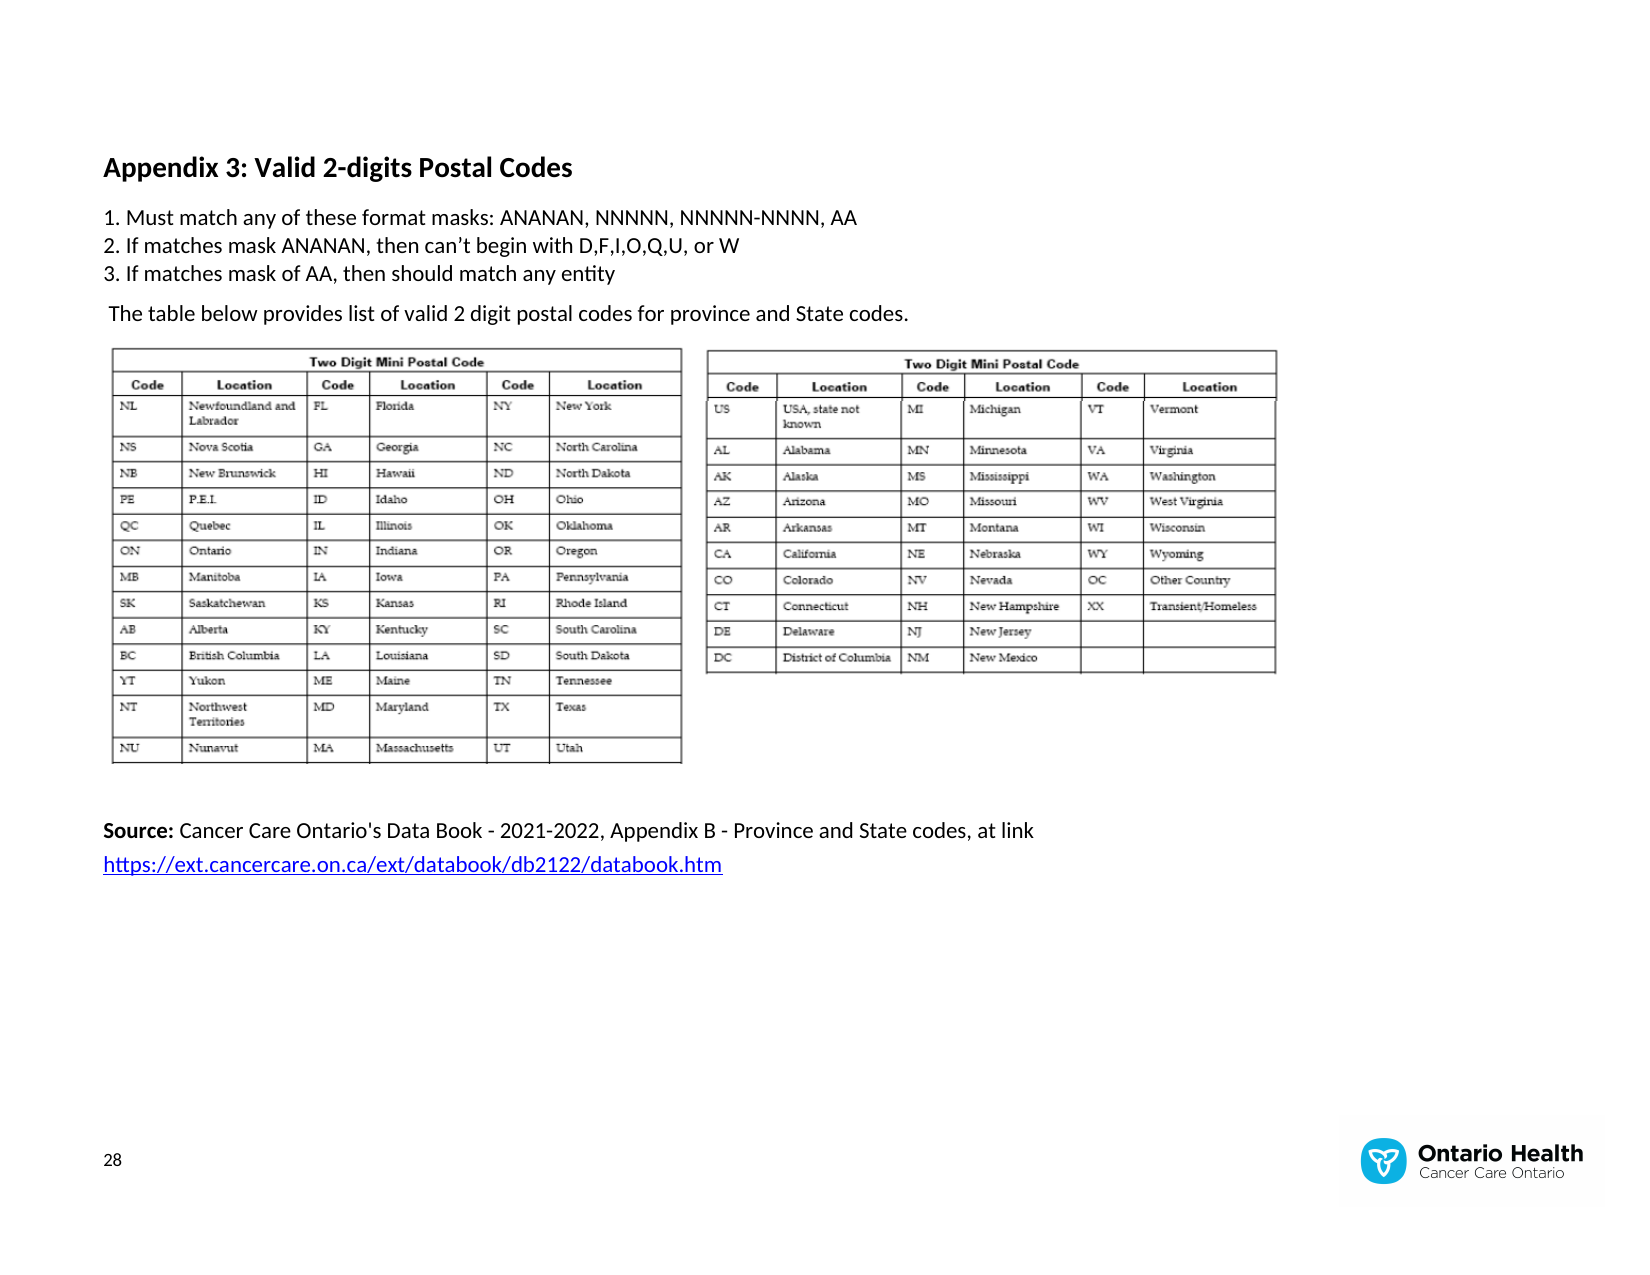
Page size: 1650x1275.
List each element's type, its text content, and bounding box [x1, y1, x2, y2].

text Source: Cancer Care Ontario's Data Book - 2021-2022, Appendix B - Province and State codes, at link https://ext.cancercare.on.ca/ext/databook/db2122/databook.htm [103, 816, 1478, 878]
text The table below provides list of valid 2 digit postal codes for province and State codes. [103, 299, 1478, 327]
text 2. If matches mask ANANAN, then can’t begin with D,F,I,O,Q,U, or W [103, 231, 1478, 259]
picture [102, 341, 690, 764]
text 1. Must match any of these format masks: ANANAN, NNNNN, NNNNN-NNNN, AA [103, 203, 1478, 231]
subtitle Appendix 3: Valid 2-digits Postal Codes [103, 149, 1478, 185]
text 3. If matches mask of AA, then should match any entity [103, 259, 1478, 287]
picture [696, 343, 1285, 679]
picture [1338, 1115, 1605, 1207]
